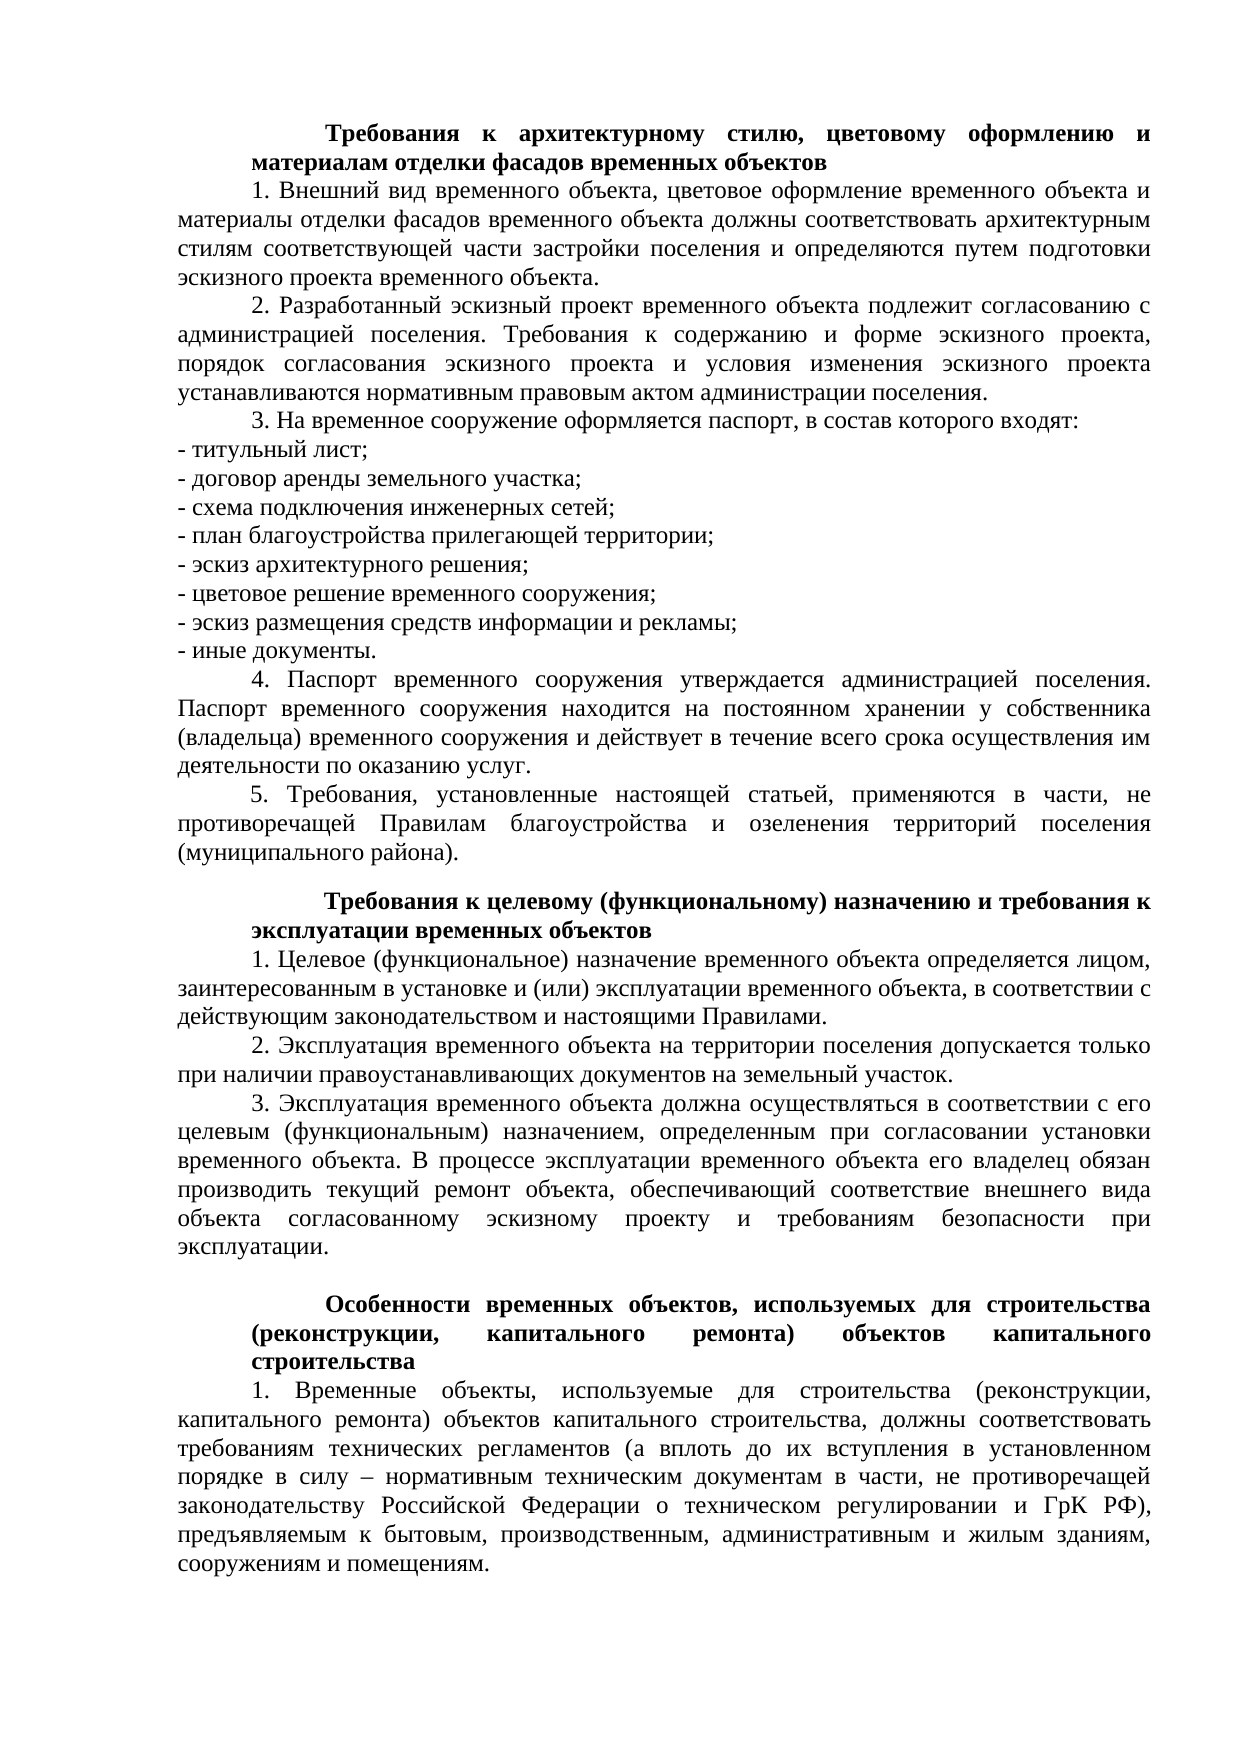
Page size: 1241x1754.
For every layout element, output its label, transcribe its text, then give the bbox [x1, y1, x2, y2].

text 5. Требования, установленные настоящей статьей, применяются в части, не противоречащей Правилам благоустройства и озеленения территорий поселения (муниципального района). [177, 779, 1152, 866]
subtitle Особенности временных объектов, используемых для строительства (реконструкции, капитального ремонта) объектов капитального строительства [251, 1289, 1152, 1375]
text 3. На временное сооружение оформляется паспорт, в состав которого входят: [177, 406, 1152, 434]
subtitle Требования к целевому (функциональному) назначению и требования к эксплуатации временных объектов [251, 886, 1152, 944]
text 3. Эксплуатация временного объекта должна осуществляться в соответствии с его целевым (функциональным) назначением, определенным при согласовании установки временного объекта. В процессе эксплуатации временного объекта его владелец обязан производить текущий ремонт объекта, обеспечивающий соответствие внешнего вида объекта согласованному эскизному проекту и требованиям безопасности при эксплуатации. [177, 1088, 1152, 1260]
text 1. Временные объекты, используемые для строительства (реконструкции, капитального ремонта) объектов капитального строительства, должны соответствовать требованиям технических регламентов (а вплоть до их вступления в установленном порядке в силу – нормативным техническим документам в части, не противоречащей законодательству Российской Федерации о техническом регулировании и ГрК РФ), предъявляемым к бытовым, производственным, административным и жилым зданиям, сооружениям и помещениям. [177, 1375, 1152, 1576]
text - эскиз размещения средств информации и рекламы; [177, 607, 1152, 636]
text - договор аренды земельного участка; [177, 463, 1152, 492]
text - титульный лист; [177, 434, 1152, 463]
text 2. Разработанный эскизный проект временного объекта подлежит согласованию с администрацией поселения. Требования к содержанию и форме эскизного проекта, порядок согласования эскизного проекта и условия изменения эскизного проекта устанавливаются нормативным правовым актом администрации поселения. [177, 291, 1152, 406]
text - схема подключения инженерных сетей; [177, 492, 1152, 521]
subtitle Требования к архитектурному стилю, цветовому оформлению и материалам отделки фасадов временных объектов [251, 118, 1152, 176]
text - эскиз архитектурного решения; [177, 549, 1152, 578]
text 2. Эксплуатация временного объекта на территории поселения допускается только при наличии правоустанавливающих документов на земельный участок. [177, 1030, 1152, 1088]
text - план благоустройства прилегающей территории; [177, 521, 1152, 549]
text 1. Целевое (функциональное) назначение временного объекта определяется лицом, заинтересованным в установке и (или) эксплуатации временного объекта, в соответствии с действующим законодательством и настоящими Правилами. [177, 944, 1152, 1030]
text 1. Внешний вид временного объекта, цветовое оформление временного объекта и материалы отделки фасадов временного объекта должны соответствовать архитектурным стилям соответствующей части застройки поселения и определяются путем подготовки эскизного проекта временного объекта. [177, 176, 1152, 291]
text - иные документы. [177, 636, 1152, 664]
text 4. Паспорт временного сооружения утверждается администрацией поселения. Паспорт временного сооружения находится на постоянном хранении у собственника (владельца) временного сооружения и действует в течение всего срока осуществления им деятельности по оказанию услуг. [177, 664, 1152, 779]
text - цветовое решение временного сооружения; [177, 578, 1152, 607]
